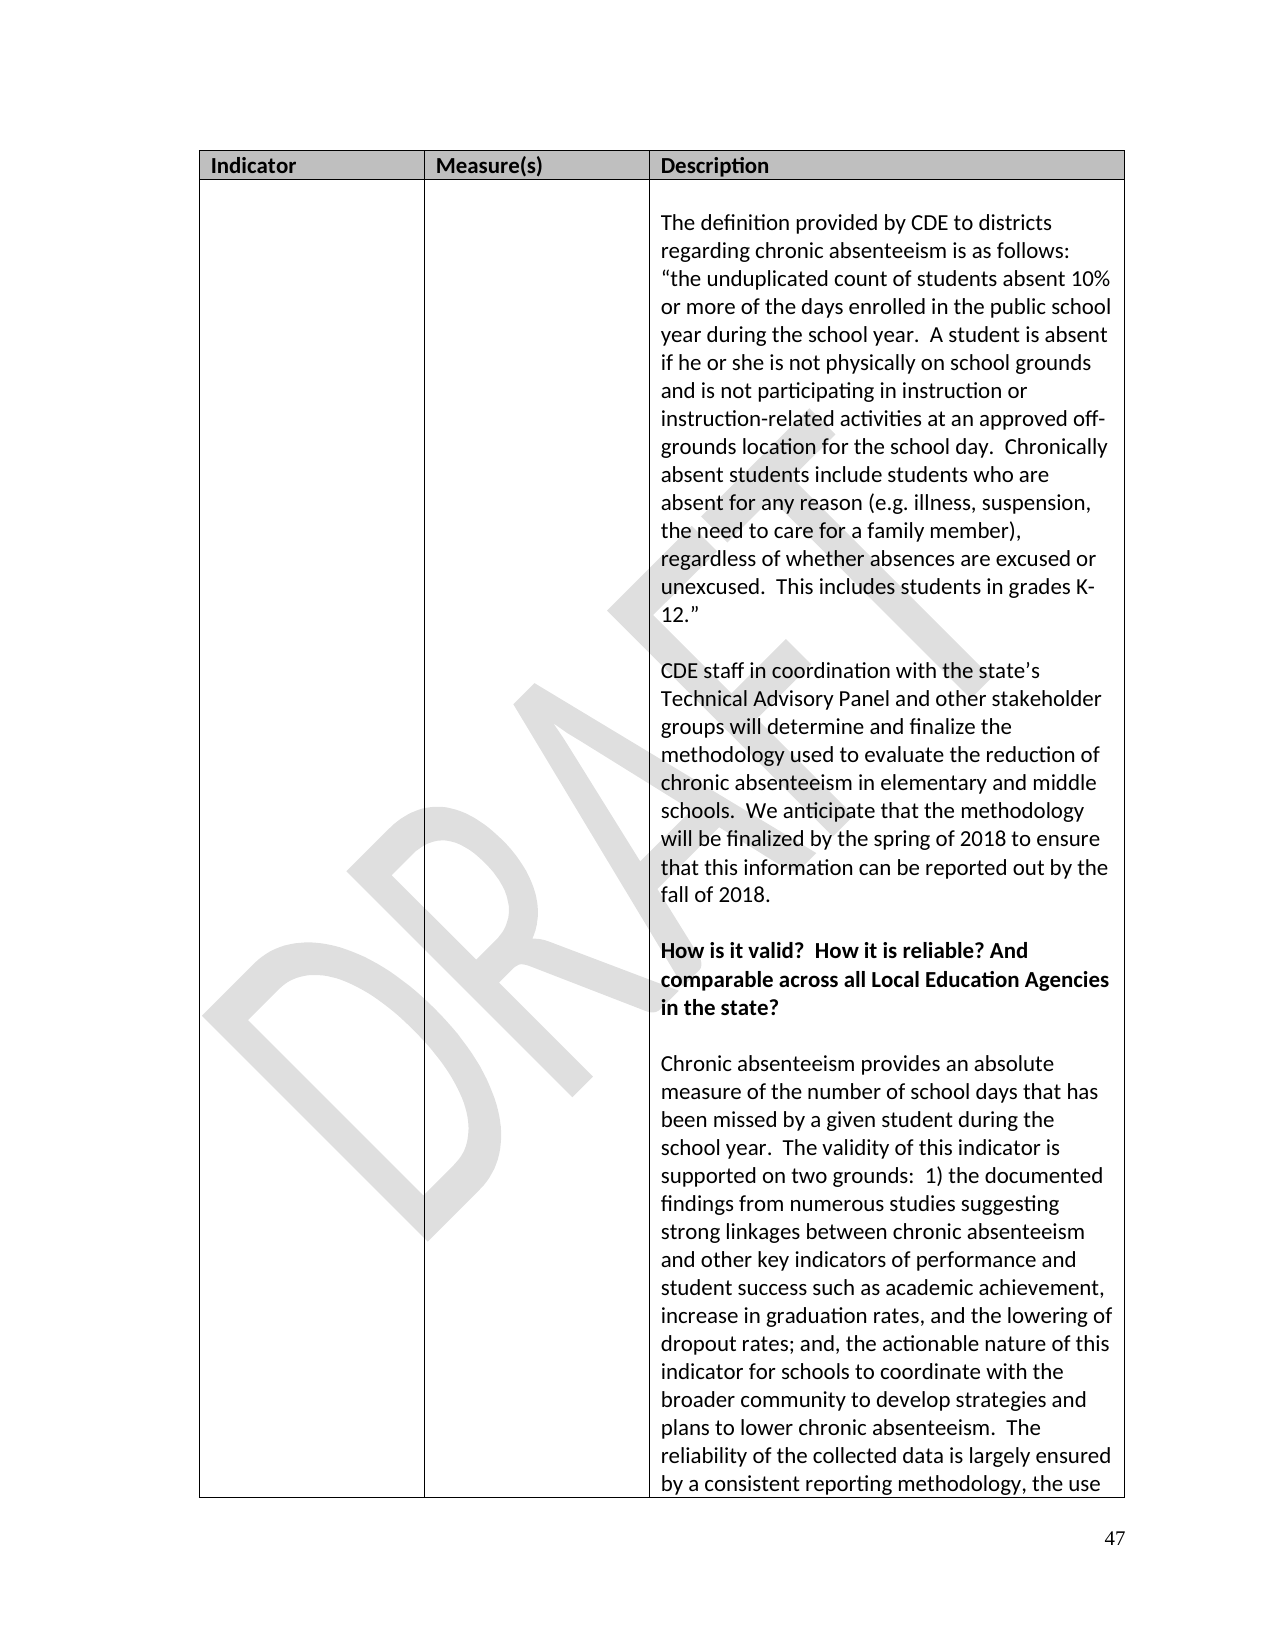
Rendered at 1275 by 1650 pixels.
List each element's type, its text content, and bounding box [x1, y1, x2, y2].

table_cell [200, 180, 424, 1497]
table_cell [650, 180, 1124, 1497]
table_header Indicator [200, 151, 424, 179]
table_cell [425, 180, 649, 1497]
table_header Measure(s) [425, 151, 649, 179]
table_header Description [650, 151, 1124, 179]
